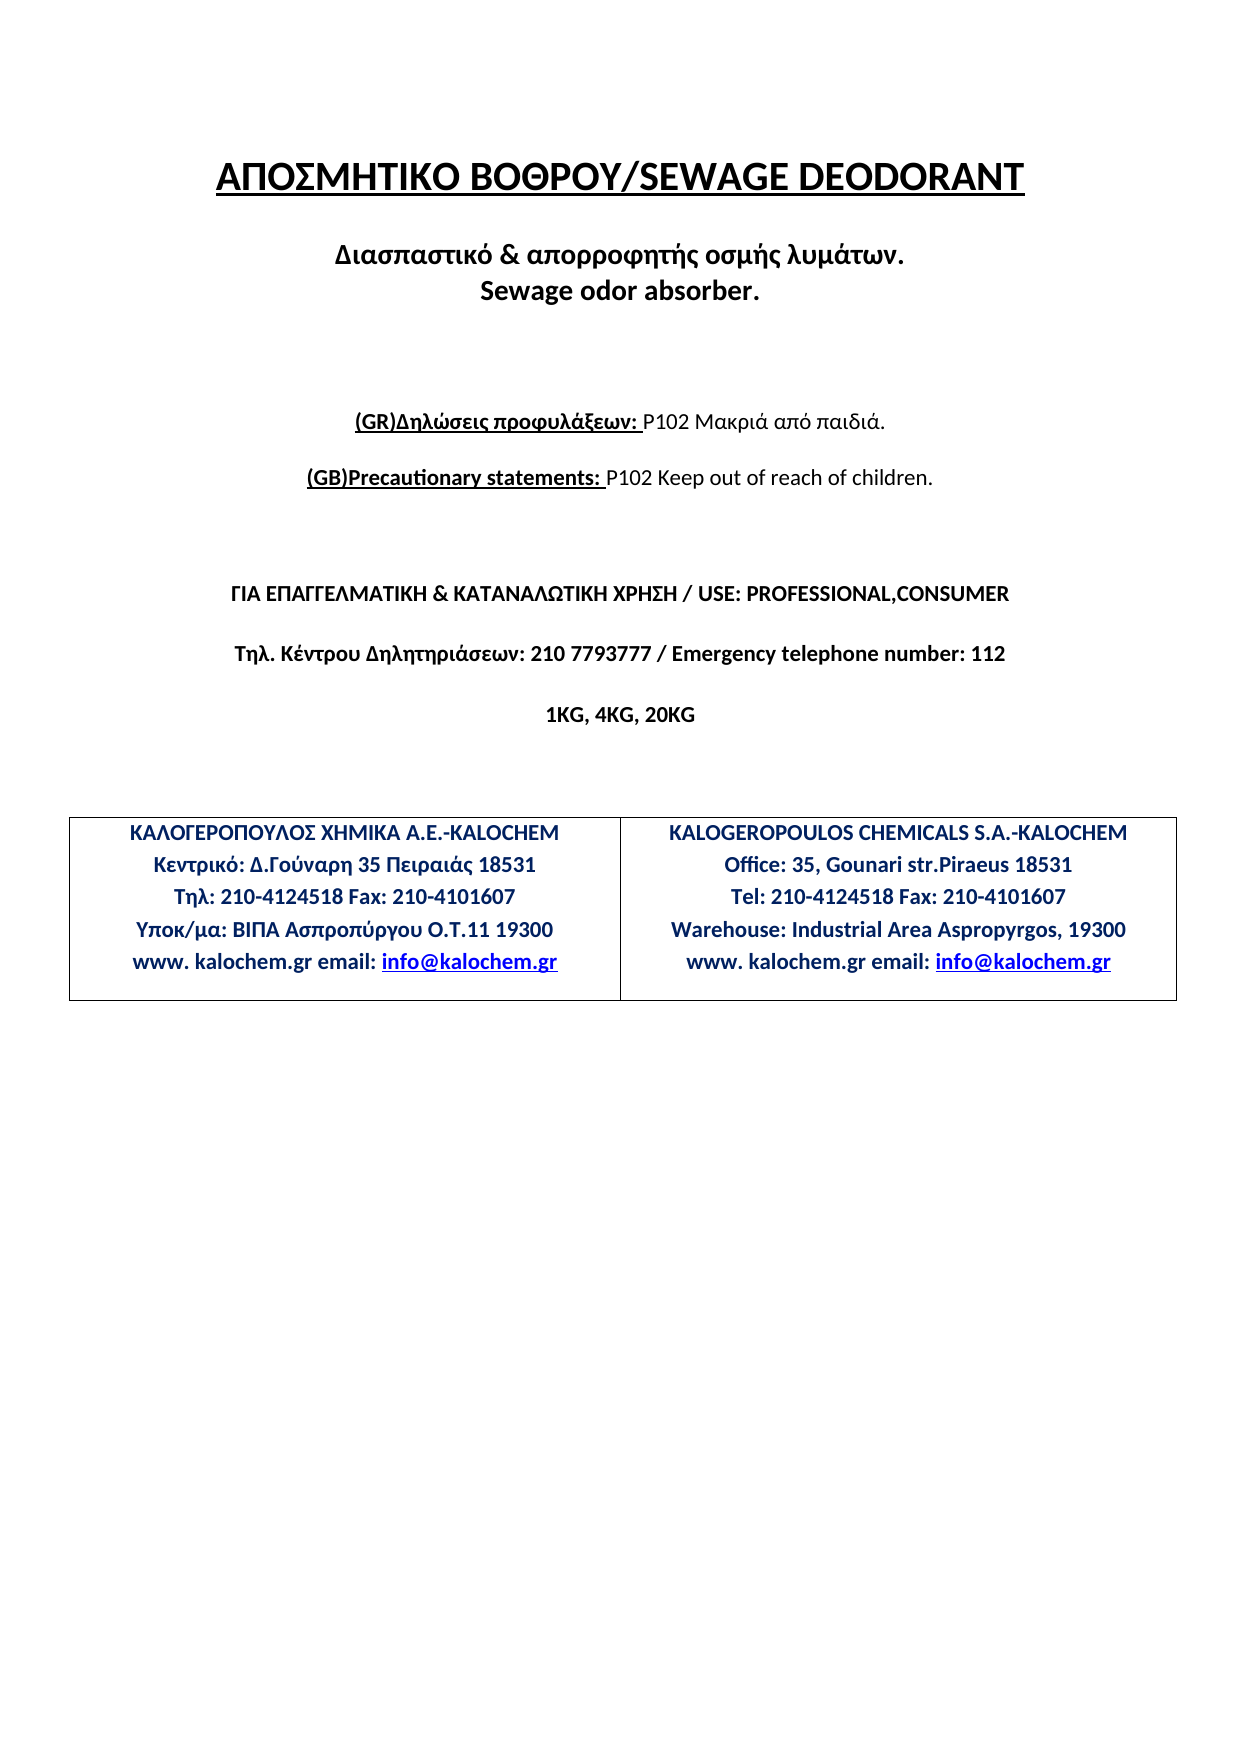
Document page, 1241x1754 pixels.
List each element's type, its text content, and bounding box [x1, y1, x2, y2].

text ΓΙΑ ΕΠΑΓΓΕΛΜΑΤΙΚΗ & ΚΑΤΑΝΑΛΩΤΙΚΗ ΧΡΗΣΗ / USE: PROFESSIONAL,CONSUMER [187, 579, 1053, 607]
text 1KG, 4KG, 20KG [187, 700, 1053, 728]
text (GR)Δηλώσεις προφυλάξεων: P102 Μακριά από παιδιά. [187, 407, 1053, 435]
text Sewage odor absorber. [187, 272, 1053, 308]
text Τηλ. Κέντρου Δηλητηριάσεων: 210 7793777 / Emergency telephone number: 112 [187, 639, 1053, 667]
text (GB)Precautionary statements: P102 Keep out of reach of children. [187, 463, 1053, 491]
text ΑΠΟΣΜΗΤΙΚΟ ΒΟΘΡΟΥ/SEWAGE DEODORANT [187, 150, 1053, 201]
table_header KALOGEROPOULOS CHEMICALS S.A.-KALOCHEM Office: 35, Gounari str.Piraeus 18531 Τel: 210-4124518 Fax: 210-4101607 Warehouse: Industrial Area Aspropyrgos, 19300 www. kalochem.gr email: info@kalochem.gr [621, 818, 1176, 999]
table_header ΚΑΛΟΓΕΡΟΠΟΥΛΟΣ ΧΗΜΙΚΑ Α.Ε.-KALOCHEM Κεντρικό: Δ.Γούναρη 35 Πειραιάς 18531 Τηλ: 210-4124518 Fax: 210-4101607 Υποκ/μα: ΒΙΠΑ Ασπροπύργου Ο.Τ.11 19300 www. kalochem.gr email: info@kalochem.gr [70, 818, 620, 999]
text Διασπαστικό & απορροφητής οσμής λυμάτων. [187, 236, 1053, 272]
